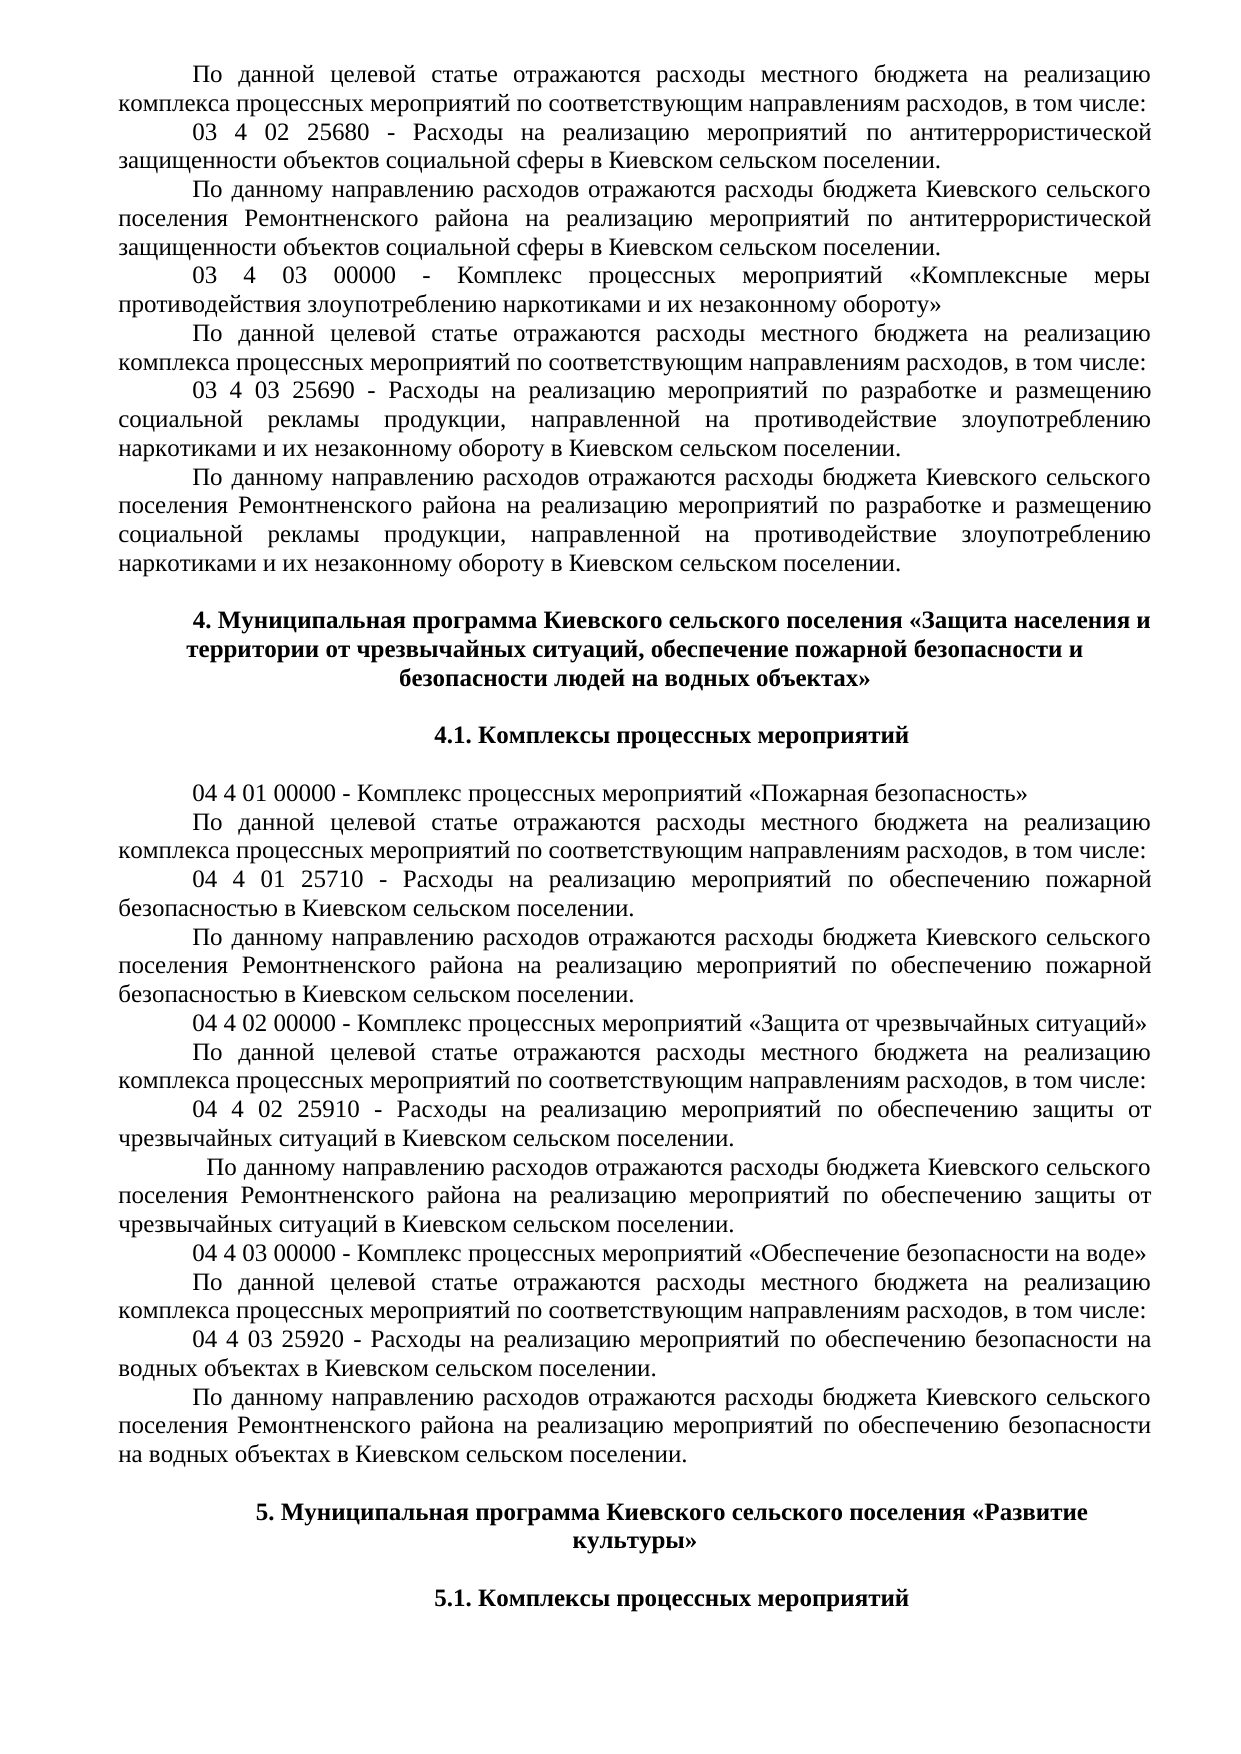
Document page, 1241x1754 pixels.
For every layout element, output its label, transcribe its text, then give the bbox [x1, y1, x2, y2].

text По данному направлению расходов отражаются расходы бюджета Киевского сельского поселения Ремонтненского района на реализацию мероприятий по разработке и размещению социальной рекламы продукции, направленной на противодействие злоупотреблению наркотиками и их незаконному обороту в Киевском сельском поселении. [118, 462, 1152, 577]
text 03 4 03 00000 - Комплекс процессных мероприятий «Комплексные меры противодействия злоупотреблению наркотиками и их незаконному обороту» [118, 260, 1152, 318]
text По данному направлению расходов отражаются расходы бюджета Киевского сельского поселения Ремонтненского района на реализацию мероприятий по обеспечению безопасности на водных объектах в Киевском сельском поселении. [118, 1382, 1152, 1468]
text 04 4 03 25920 - Расходы на реализацию мероприятий по обеспечению безопасности на водных объектах в Киевском сельском поселении. [118, 1324, 1152, 1382]
text 04 4 01 00000 - Комплекс процессных мероприятий «Пожарная безопасность» [118, 778, 1152, 807]
text 5.1. Комплексы процессных мероприятий [118, 1583, 1152, 1612]
text 5. Муниципальная программа Киевского сельского поселения «Развитие культуры» [118, 1497, 1152, 1554]
text 4.1. Комплексы процессных мероприятий [118, 720, 1152, 749]
text По данному направлению расходов отражаются расходы бюджета Киевского сельского поселения Ремонтненского района на реализацию мероприятий по антитеррористической защищенности объектов социальной сферы в Киевском сельском поселении. [118, 174, 1152, 260]
text 04 4 02 00000 - Комплекс процессных мероприятий «Защита от чрезвычайных ситуаций» [118, 1008, 1152, 1037]
text 04 4 03 00000 - Комплекс процессных мероприятий «Обеспечение безопасности на воде» [118, 1238, 1152, 1267]
text 4. Муниципальная программа Киевского сельского поселения «Защита населения и территории от чрезвычайных ситуаций, обеспечение пожарной безопасности и безопасности людей на водных объектах» [118, 605, 1152, 692]
text 03 4 03 25690 - Расходы на реализацию мероприятий по разработке и размещению социальной рекламы продукции, направленной на противодействие злоупотреблению наркотиками и их незаконному обороту в Киевском сельском поселении. [118, 375, 1152, 462]
text По данному направлению расходов отражаются расходы бюджета Киевского сельского поселения Ремонтненского района на реализацию мероприятий по обеспечению пожарной безопасностью в Киевском сельском поселении. [118, 922, 1152, 1008]
text 04 4 01 25710 - Расходы на реализацию мероприятий по обеспечению пожарной безопасностью в Киевском сельском поселении. [118, 864, 1152, 922]
text 03 4 02 25680 - Расходы на реализацию мероприятий по антитеррористической защищенности объектов социальной сферы в Киевском сельском поселении. [118, 117, 1152, 174]
text 04 4 02 25910 - Расходы на реализацию мероприятий по обеспечению защиты от чрезвычайных ситуаций в Киевском сельском поселении. [118, 1094, 1152, 1152]
text По данному направлению расходов отражаются расходы бюджета Киевского сельского поселения Ремонтненского района на реализацию мероприятий по обеспечению защиты от чрезвычайных ситуаций в Киевском сельском поселении. [118, 1152, 1152, 1238]
